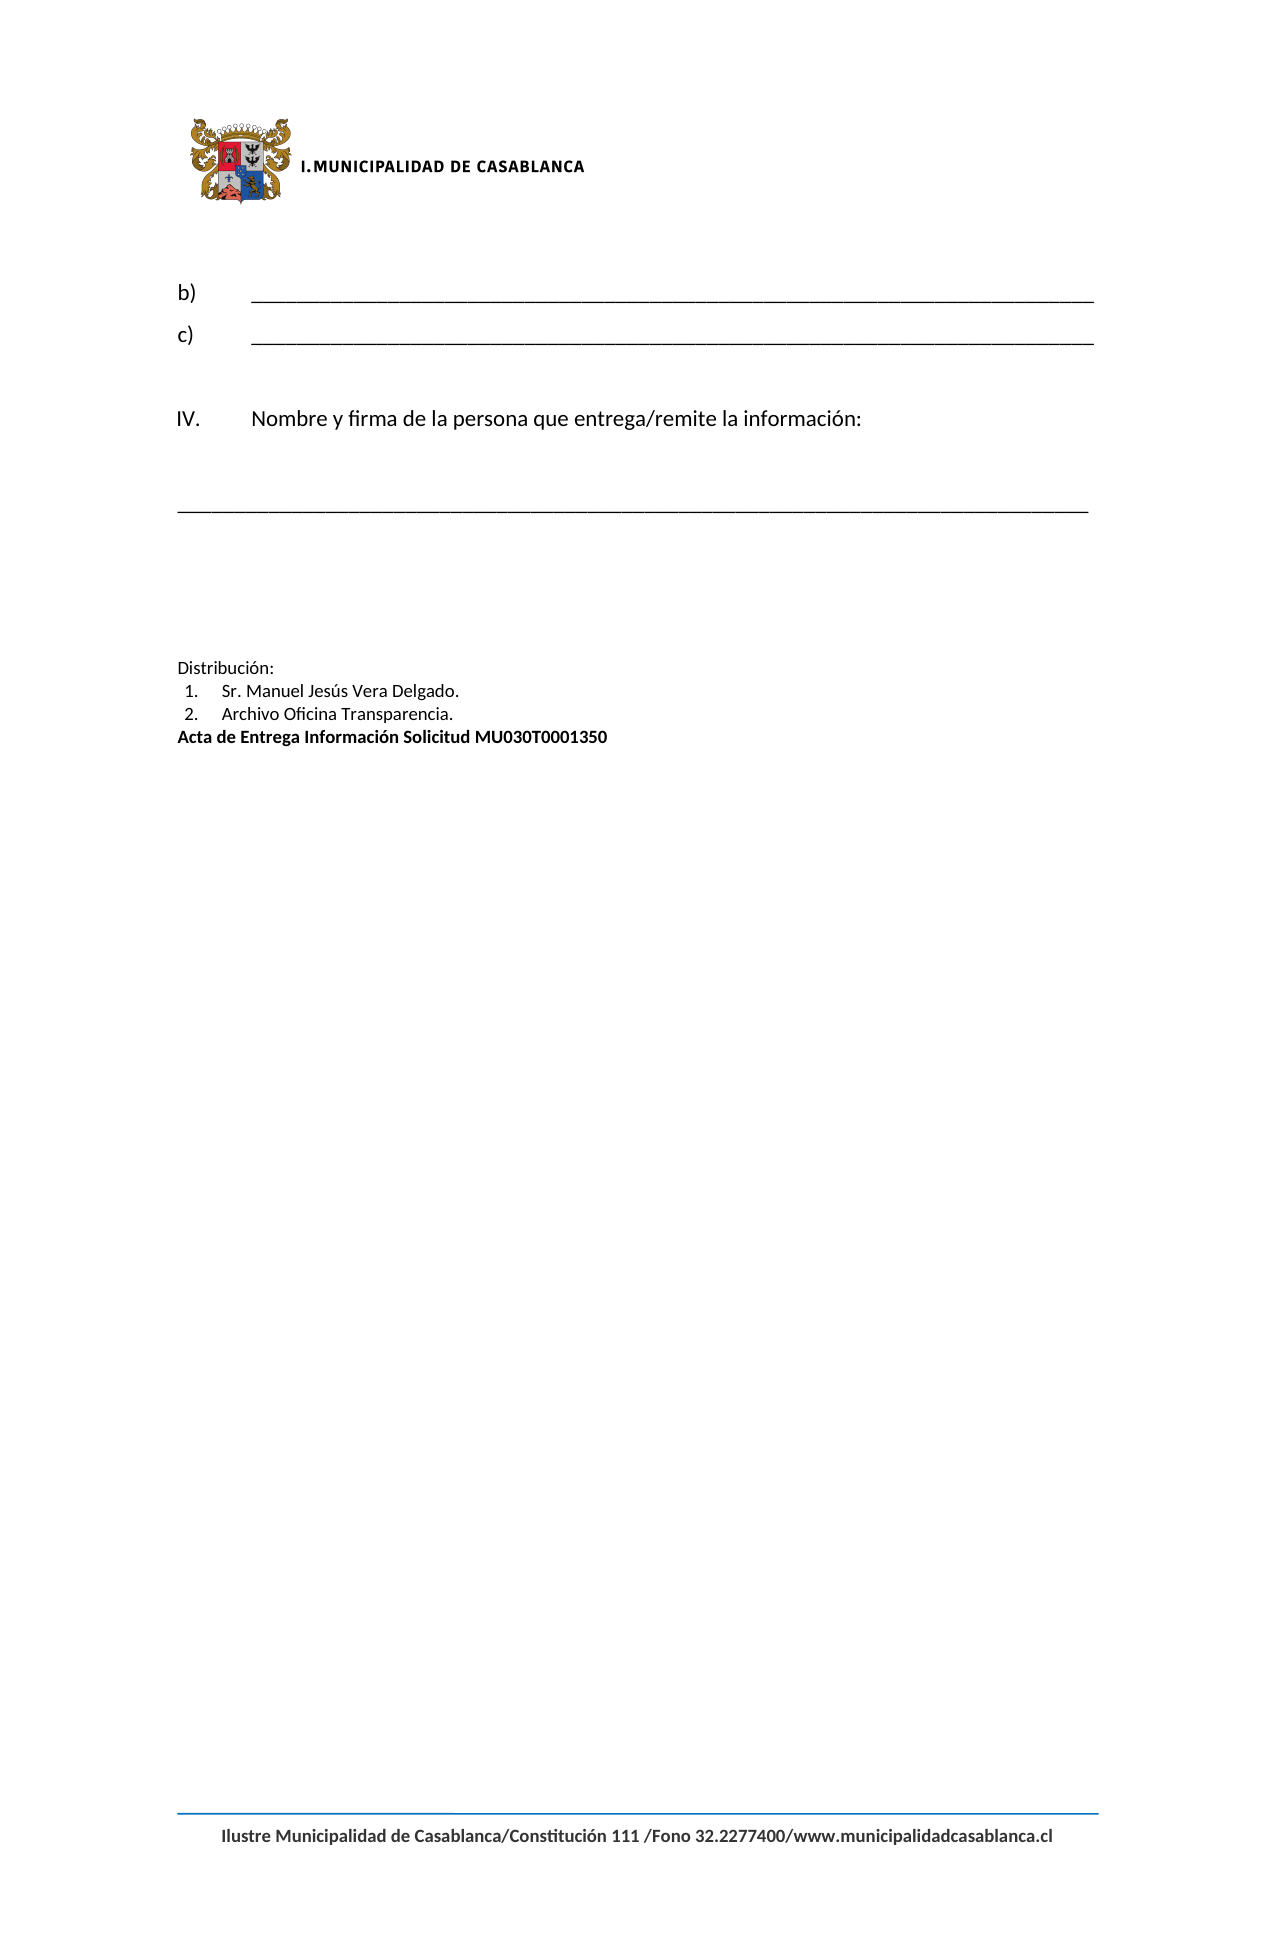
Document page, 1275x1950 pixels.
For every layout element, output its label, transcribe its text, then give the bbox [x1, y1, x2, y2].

text ________________________________________________________________________________ [177, 488, 1098, 516]
list Nombre y firma de la persona que entrega/remite la información: [176, 404, 1098, 432]
list __________________________________________________________________________ [177, 320, 1098, 348]
text Distribución: [177, 656, 1098, 679]
list __________________________________________________________________________ [177, 278, 1098, 306]
picture [177, 73, 599, 250]
text Acta de Entrega Información Solicitud MU030T0001350 [177, 725, 1098, 748]
list Archivo Oficina Transparencia. [184, 702, 1098, 725]
list Sr. Manuel Jesús Vera Delgado. [184, 679, 1098, 702]
